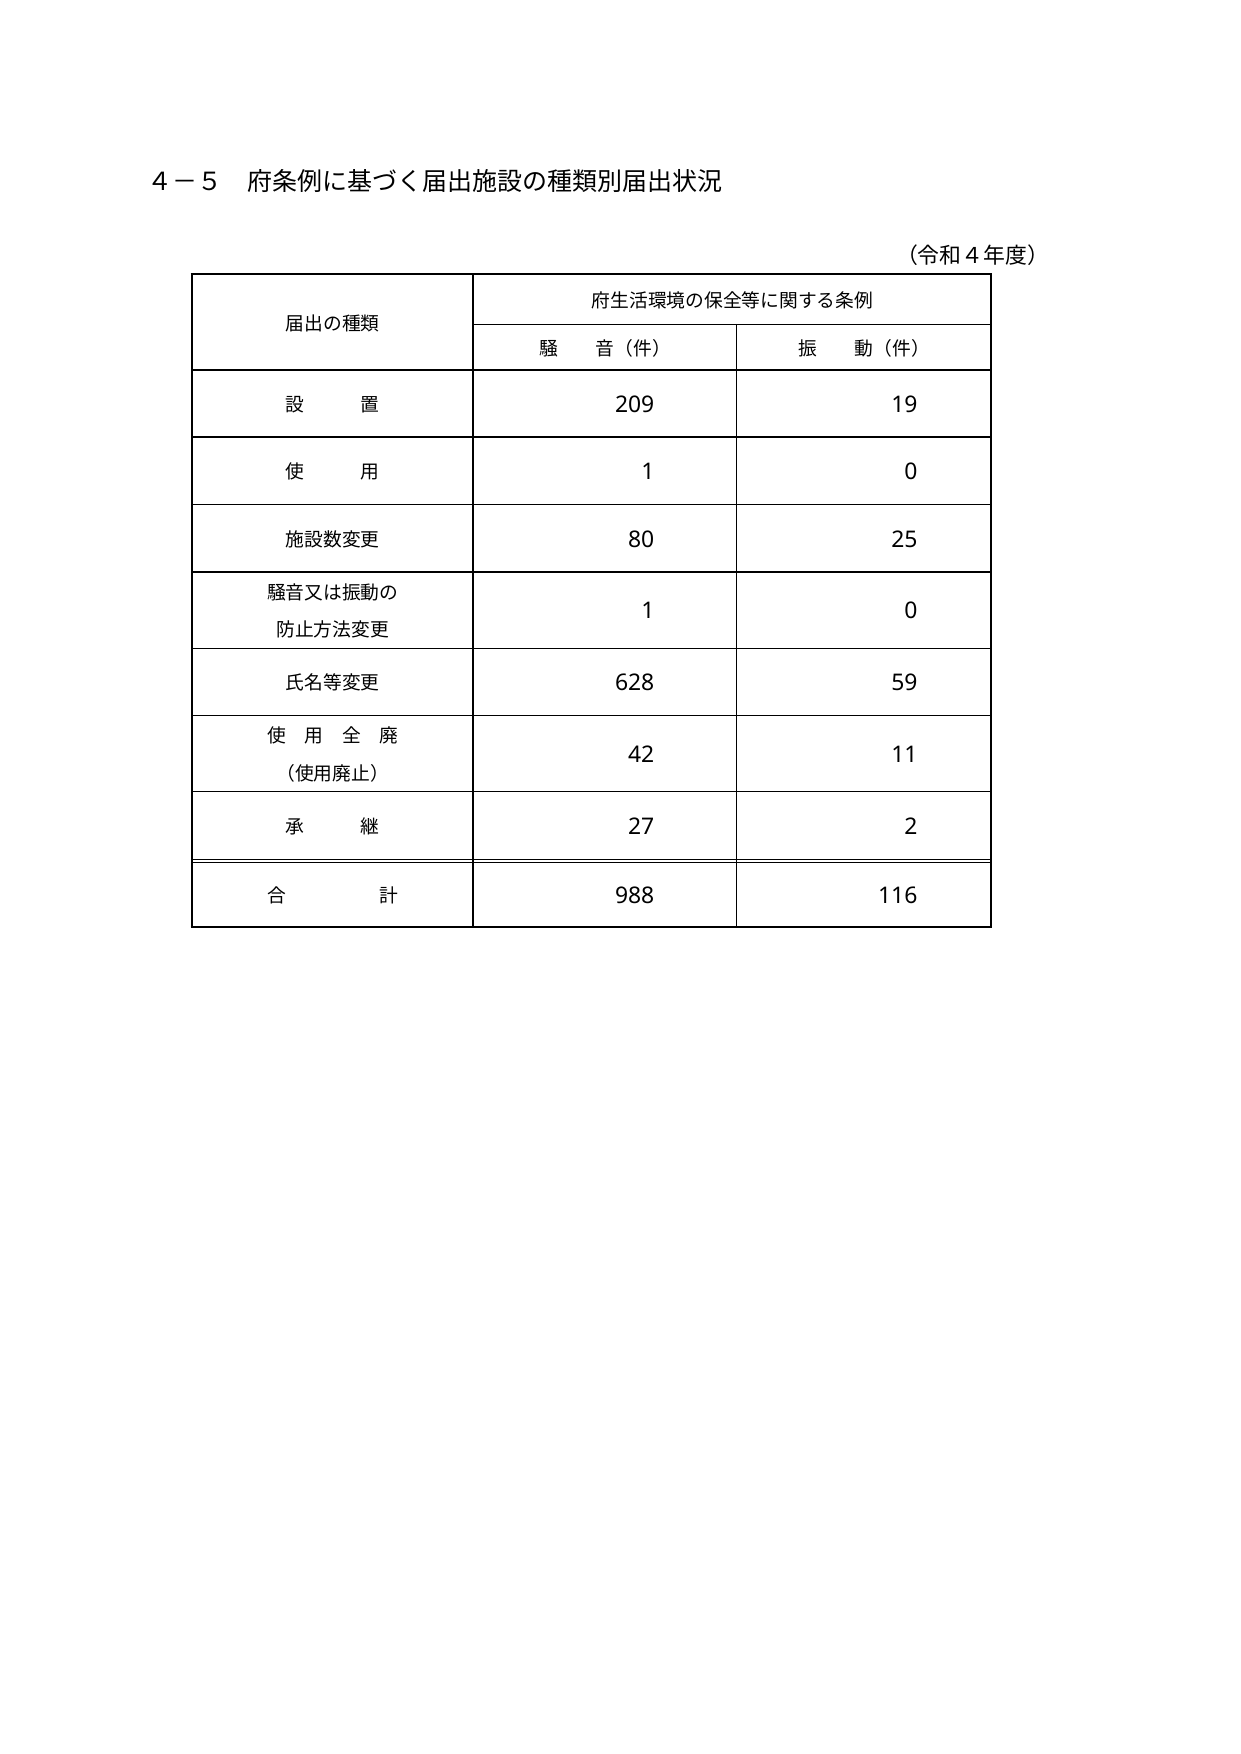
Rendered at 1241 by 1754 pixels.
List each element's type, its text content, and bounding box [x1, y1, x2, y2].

table_cell 2 [737, 792, 990, 858]
table_cell 42 [474, 716, 736, 791]
table_cell 1 [474, 573, 736, 647]
table_cell 27 [474, 792, 736, 858]
table_cell 988 [474, 863, 736, 926]
table_cell 振 動（件） [737, 325, 990, 369]
table_cell 59 [737, 649, 990, 715]
table_cell 氏名等変更 [193, 649, 472, 715]
table_cell 11 [737, 716, 990, 791]
table_cell 承 継 [193, 792, 472, 858]
table_cell 施設数変更 [193, 505, 472, 571]
text ４－５ 府条例に基づく届出施設の種類別届出状況 [148, 161, 1092, 198]
table_cell 19 [737, 371, 990, 436]
table_cell 合 計 [193, 863, 472, 926]
table_cell 0 [737, 438, 990, 504]
table_cell 25 [737, 505, 990, 571]
table_cell 使 用 [193, 438, 472, 504]
table_cell 628 [474, 649, 736, 715]
table_cell 116 [737, 863, 990, 926]
table_cell 1 [474, 438, 736, 504]
table_cell 使 用 全 廃 （使用廃止） [193, 716, 472, 791]
text （令和４年度） [148, 236, 1049, 273]
table_cell 80 [474, 505, 736, 571]
table_header 届出の種類 [193, 275, 472, 369]
table_cell 209 [474, 371, 736, 436]
table_cell 0 [737, 573, 990, 647]
table_cell 設 置 [193, 371, 472, 436]
table_cell 騒 音（件） [474, 325, 736, 369]
table_header 府生活環境の保全等に関する条例 [474, 275, 990, 324]
table_cell 騒音又は振動の 防止方法変更 [193, 573, 472, 647]
